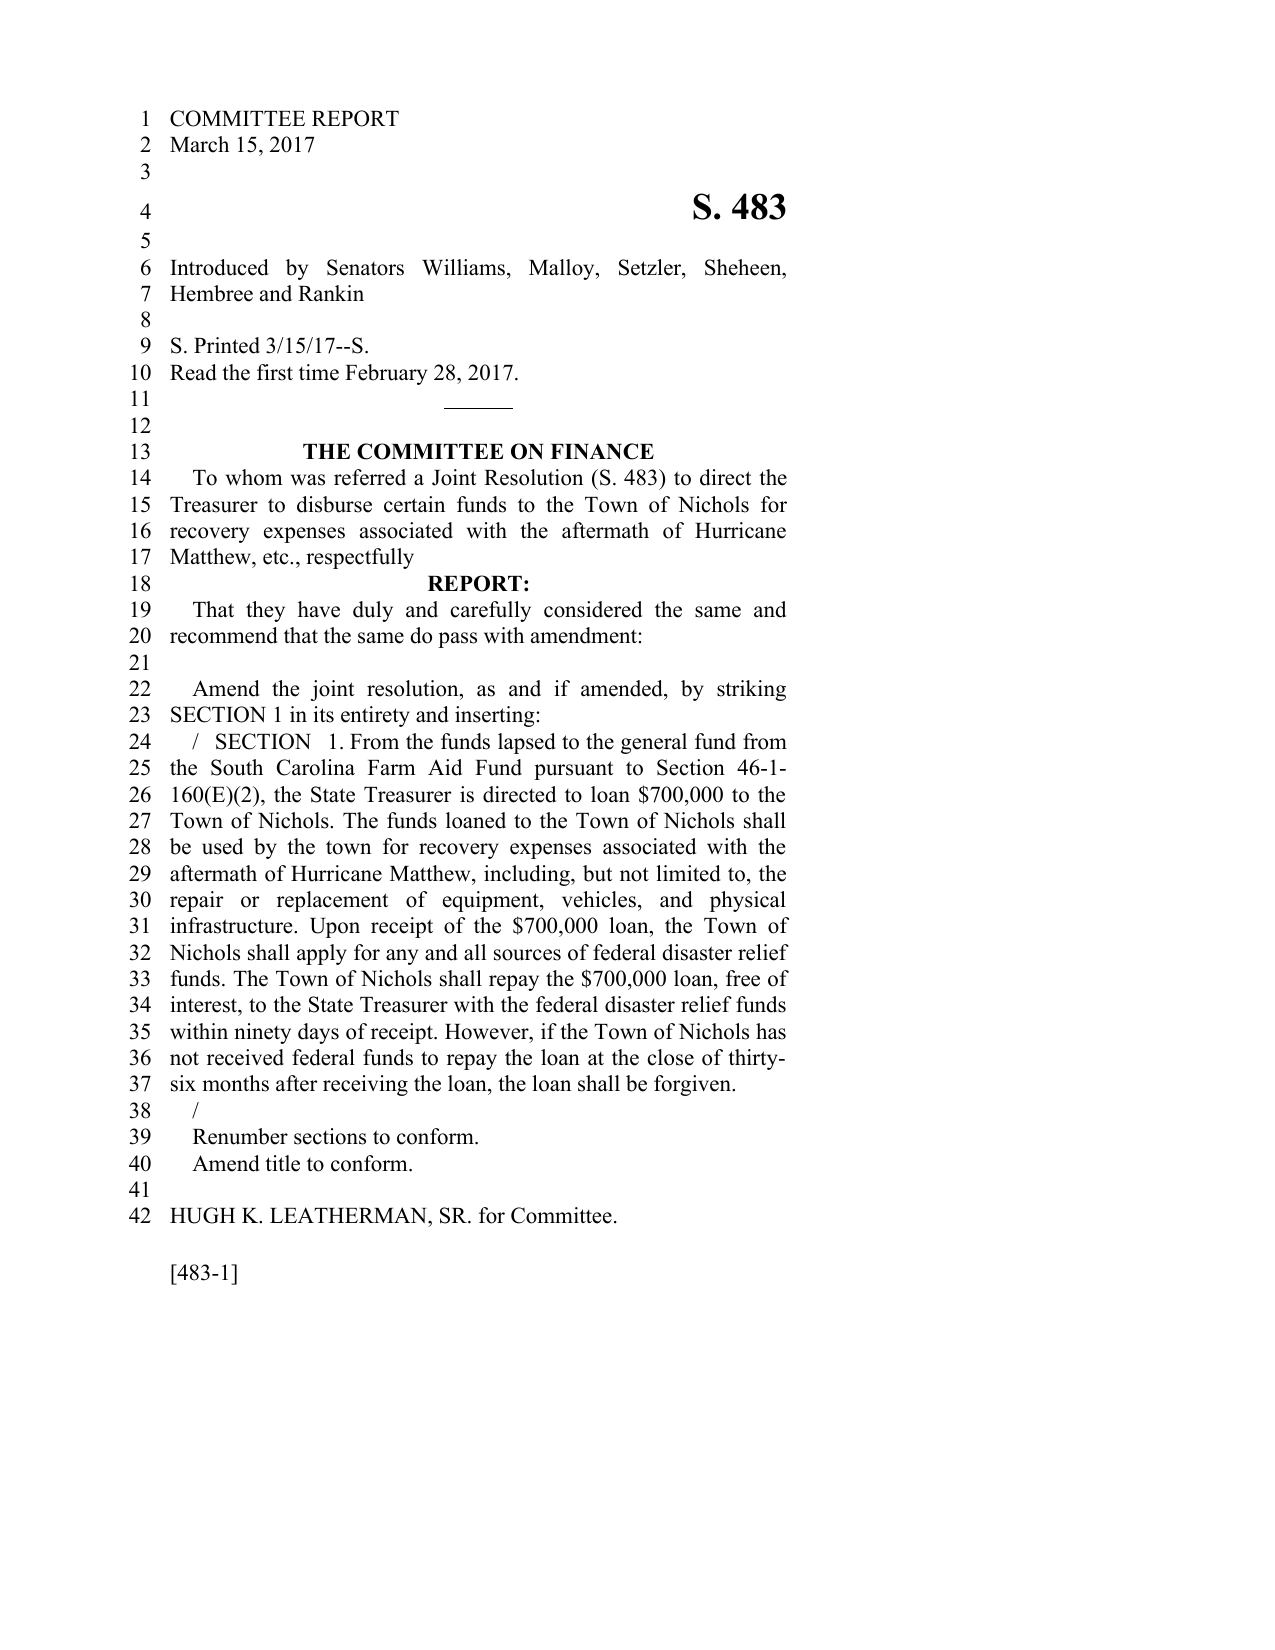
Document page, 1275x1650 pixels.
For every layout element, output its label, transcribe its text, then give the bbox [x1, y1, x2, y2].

text HUGH K. LEATHERMAN, SR. for Committee. [169, 1202, 787, 1229]
text S. Printed 3/15/17--S. [169, 333, 787, 359]
text REPORT: [169, 570, 787, 596]
text Renumber sections to conform. [169, 1123, 787, 1149]
text Read the first time February 28, 2017. [169, 359, 787, 385]
text / SECTION 1. From the funds lapsed to the general fund from the South Carolina Farm Aid Fund pursuant to Section 46-1-160(E)(2), the State Treasurer is directed to loan $700,000 to the Town of Nichols. The funds loaned to the Town of Nichols shall be used by the town for recovery expenses associated with the aftermath of Hurricane Matthew, including, but not limited to, the repair or replacement of equipment, vehicles, and physical infrastructure. Upon receipt of the $700,000 loan, the Town of Nichols shall apply for any and all sources of federal disaster relief funds. The Town of Nichols shall repay the $700,000 loan, free of interest, to the State Treasurer with the federal disaster relief funds within ninety days of receipt. However, if the Town of Nichols has not received federal funds to repay the loan at the close of thirty-six months after receiving the loan, the loan shall be forgiven. / [169, 728, 787, 1123]
text COMMITTEE REPORT [169, 105, 787, 131]
text To whom was referred a Joint Resolution (S. 483) to direct the Treasurer to disburse certain funds to the Town of Nichols for recovery expenses associated with the aftermath of Hurricane Matthew, etc., respectfully [169, 464, 787, 570]
text THE COMMITTEE ON FINANCE [169, 438, 787, 464]
text Amend title to conform. [169, 1149, 787, 1176]
text March 15, 2017 [169, 131, 787, 158]
text That they have duly and carefully considered the same and recommend that the same do pass with amendment: [169, 596, 787, 649]
text Amend the joint resolution, as and if amended, by striking SECTION 1 in its entirety and inserting: [169, 675, 787, 728]
text Introduced by Senators Williams, Malloy, Setzler, Sheheen, Hembree and Rankin [169, 253, 787, 306]
text S. 483 [169, 184, 787, 227]
